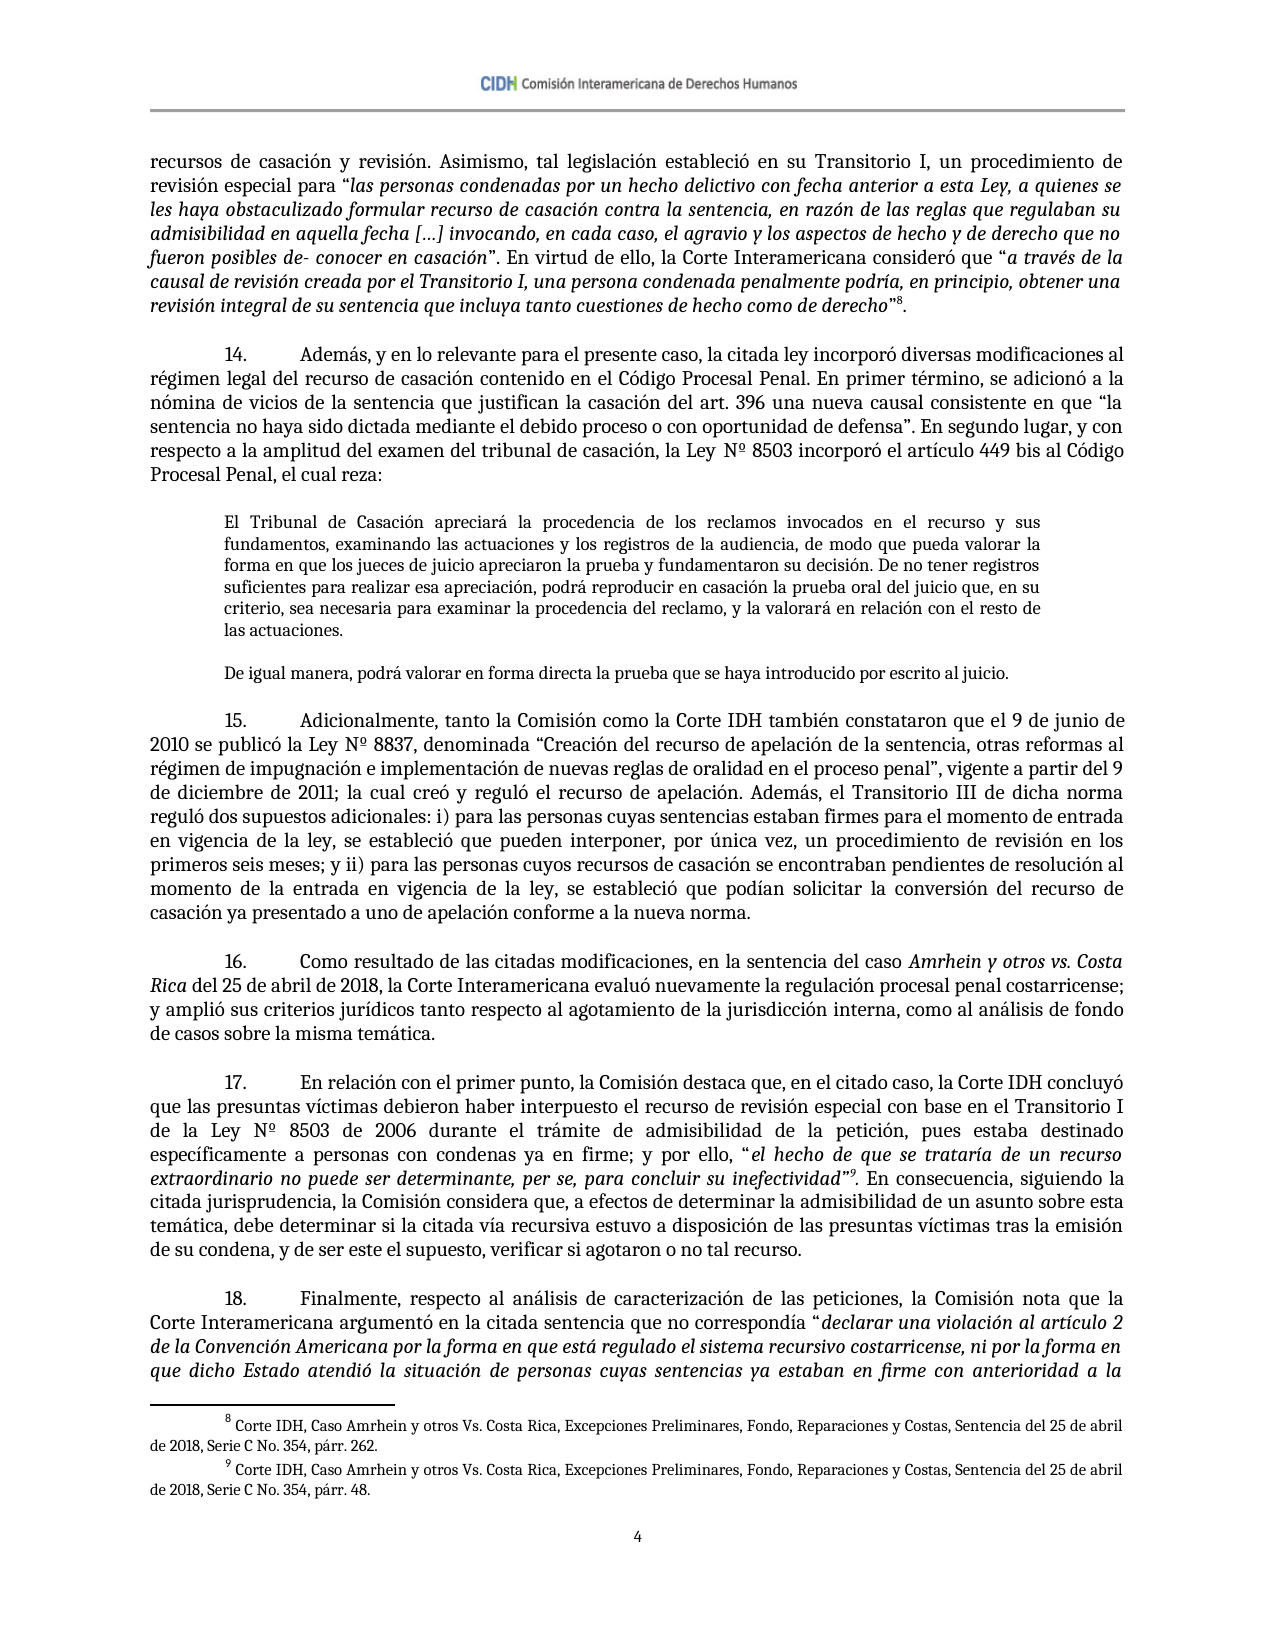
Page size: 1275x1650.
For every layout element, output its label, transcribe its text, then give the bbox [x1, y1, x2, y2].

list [150, 150, 1125, 318]
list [150, 1287, 1125, 1383]
list Adicionalmente, tanto la Comisión como la Corte IDH también constataron que el 9 de junio de 2010 se publicó la Ley Nº 8837, denominada “Creación del recurso de apelación de la sentencia, otras reformas al régimen de impugnación e implementación de nuevas reglas de oralidad en el proceso penal”, vigente a partir del 9 de diciembre de 2011; la cual creó y reguló el recurso de apelación. Además, el Transitorio III de dicha norma reguló dos supuestos adicionales: i) para las personas cuyas sentencias estaban firmes para el momento de entrada en vigencia de la ley, se estableció que pueden interponer, por única vez, un procedimiento de revisión en los primeros seis meses; y ii) para las personas cuyos recursos de casación se encontraban pendientes de resolución al momento de la entrada en vigencia de la ley, se estableció que podían solicitar la conversión del recurso de casación ya presentado a uno de apelación conforme a la nueva norma. [150, 709, 1125, 924]
text De igual manera, podrá valorar en forma directa la prueba que se haya introducido por escrito al juicio. [224, 662, 1042, 684]
list Como resultado de las citadas modificaciones, en la sentencia del caso Amrhein y otros vs. Costa Rica del 25 de abril de 2018, la Corte Interamericana evaluó nuevamente la regulación procesal penal costarricense; y amplió sus criterios jurídicos tanto respecto al agotamiento de la jurisdicción interna, como al análisis de fondo de casos sobre la misma temática. [150, 949, 1125, 1045]
list Además, y en lo relevante para el presente caso, la citada ley incorporó diversas modificaciones al régimen legal del recurso de casación contenido en el Código Procesal Penal. En primer término, se adicionó a la nómina de vicios de la sentencia que justifican la casación del art. 396 una nueva causal consistente en que “la sentencia no haya sido dictada mediante el debido proceso o con oportunidad de defensa”. En segundo lugar, y con respecto a la amplitud del examen del tribunal de casación, la Ley Nº 8503 incorporó el artículo 449 bis al Código Procesal Penal, el cual reza: [150, 343, 1125, 486]
picture [475, 75, 800, 93]
text El Tribunal de Casación apreciará la procedencia de los reclamos invocados en el recurso y sus fundamentos, examinando las actuaciones y los registros de la audiencia, de modo que pueda valorar la forma en que los jueces de juicio apreciaron la prueba y fundamentaron su decisión. De no tener registros suficientes para realizar esa apreciación, podrá reproducir en casación la prueba oral del juicio que, en su criterio, sea necesaria para examinar la procedencia del reclamo, y la valorará en relación con el resto de las actuaciones. [224, 511, 1042, 641]
list En relación con el primer punto, la Comisión destaca que, en el citado caso, la Corte IDH concluyó que las presuntas víctimas debieron haber interpuesto el recurso de revisión especial con base en el Transitorio I de la Ley Nº 8503 de 2006 durante el trámite de admisibilidad de la petición, pues estaba destinado específicamente a personas con condenas ya en firme; y por ello, “el hecho de que se trataría de un recurso extraordinario no puede ser determinante, per se, para concluir su inefectividad”. En consecuencia, siguiendo la citada jurisprudencia, la Comisión considera que, a efectos de determinar la admisibilidad de un asunto sobre esta temática, debe determinar si la citada vía recursiva estuvo a disposición de las presuntas víctimas tras la emisión de su condena, y de ser este el supuesto, verificar si agotaron o no tal recurso. [150, 1070, 1125, 1262]
